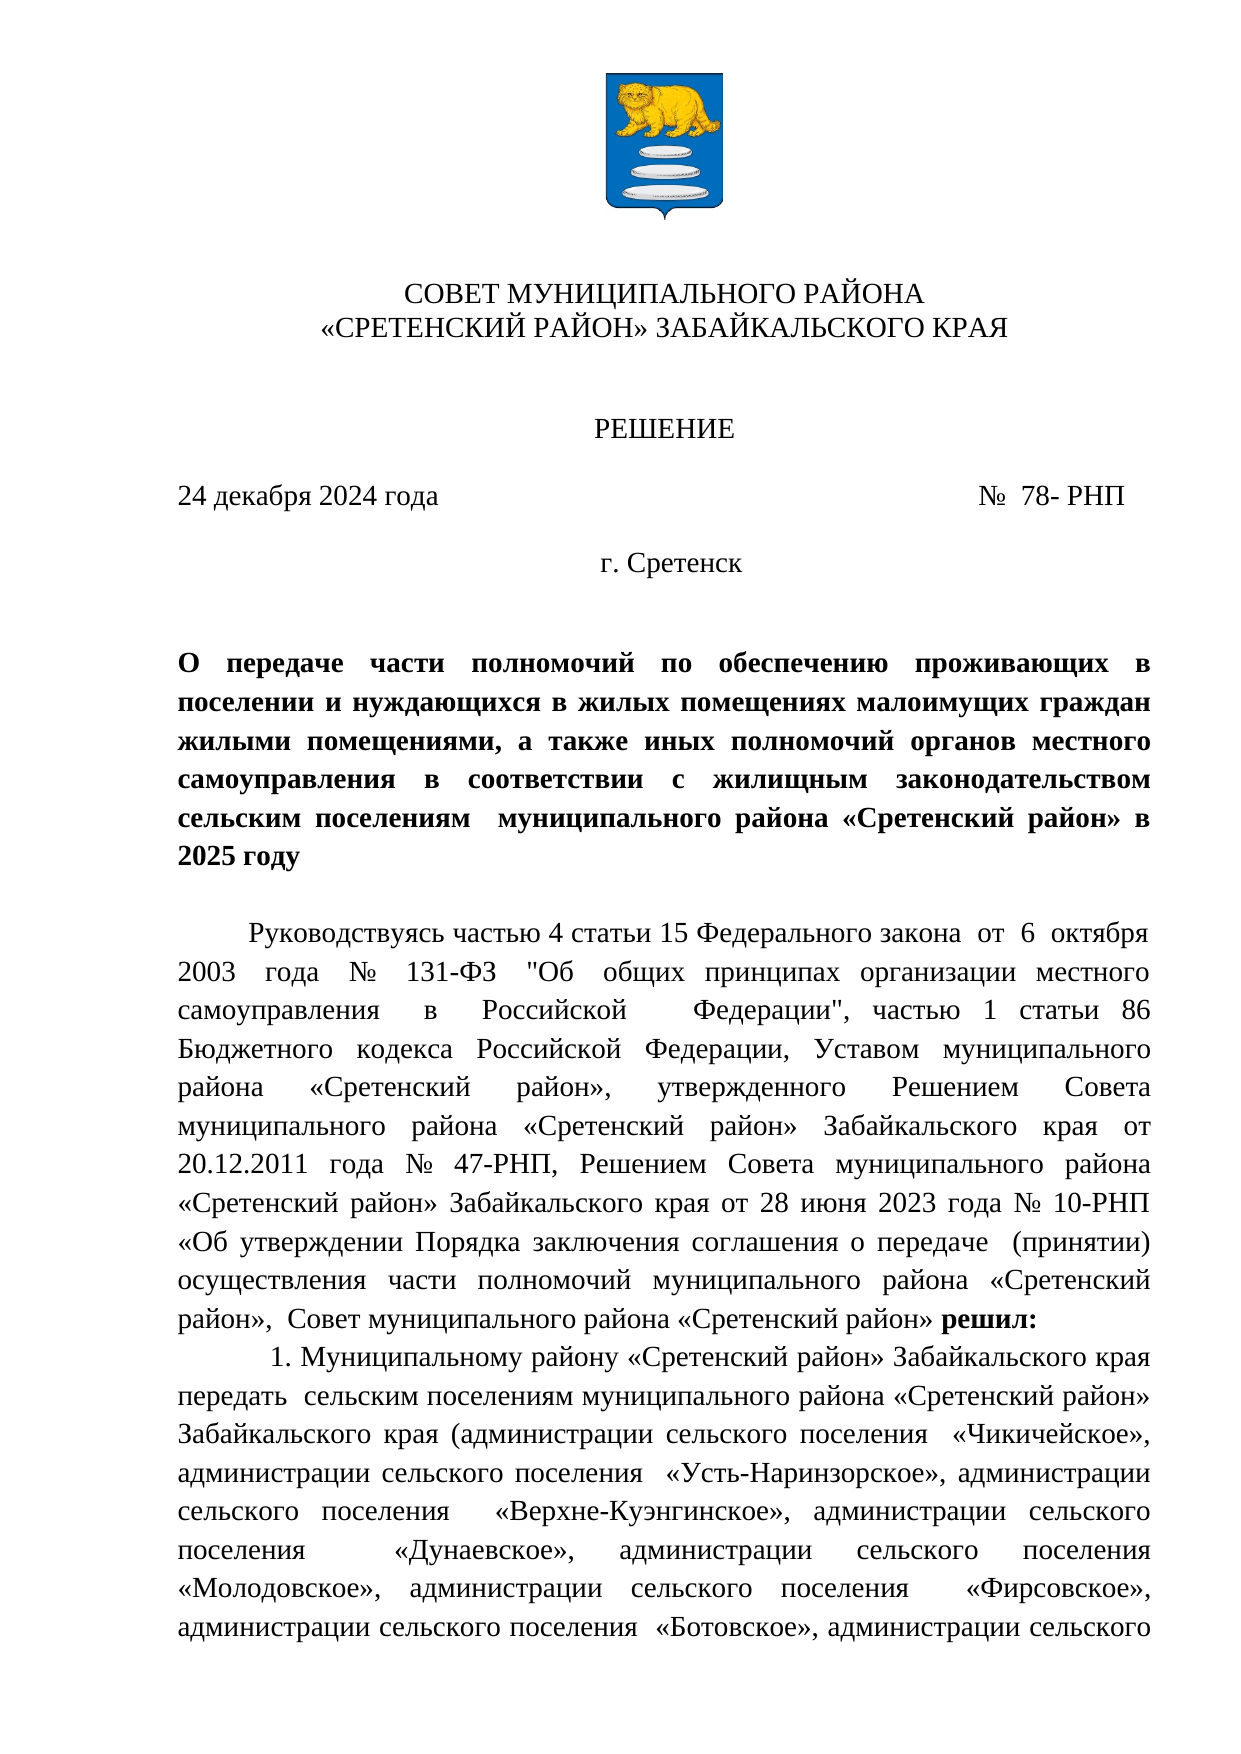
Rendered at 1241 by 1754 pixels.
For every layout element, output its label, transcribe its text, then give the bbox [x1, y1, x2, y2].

text СОВЕТ МУНИЦИПАЛЬНОГО РАЙОНА [177, 277, 1152, 310]
text «СРЕТЕНСКИЙ РАЙОН» ЗАБАЙКАЛЬСКОГО КРАЯ [177, 310, 1152, 344]
text 24 декабря 2024 года № 78- РНП [177, 478, 1152, 511]
text О передаче части полномочий по обеспечению проживающих в поселении и нуждающихся в жилых помещениях малоимущих граждан жилыми помещениями, а также иных полномочий органов местного самоуправления в соответствии с жилищным законодательством сельским поселениям муниципального района «Сретенский район» в 2025 году [177, 646, 1152, 872]
text Руководствуясь частью 4 статьи 15 Федерального закона от 6 октября 2003 года № 131-ФЗ "Об общих принципах организации местного самоуправления в Российской Федерации", частью 1 статьи 86 Бюджетного кодекса Российской Федерации, Уставом муниципального района «Сретенский район», утвержденного Решением Совета муниципального района «Сретенский район» Забайкальского края от 20.12.2011 года № 47-РНП, Решением Совета муниципального района «Сретенский район» Забайкальского края от 28 июня 2023 года № 10-РНП «Об утверждении Порядка заключения соглашения о передаче (принятии) осуществления части полномочий муниципального района «Сретенский район», Совет муниципального района «Сретенский район» решил: [177, 915, 1152, 1334]
picture [605, 73, 723, 220]
text РЕШЕНИЕ [177, 411, 1152, 444]
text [177, 1339, 1152, 1643]
text г. Сретенск [177, 545, 1152, 578]
